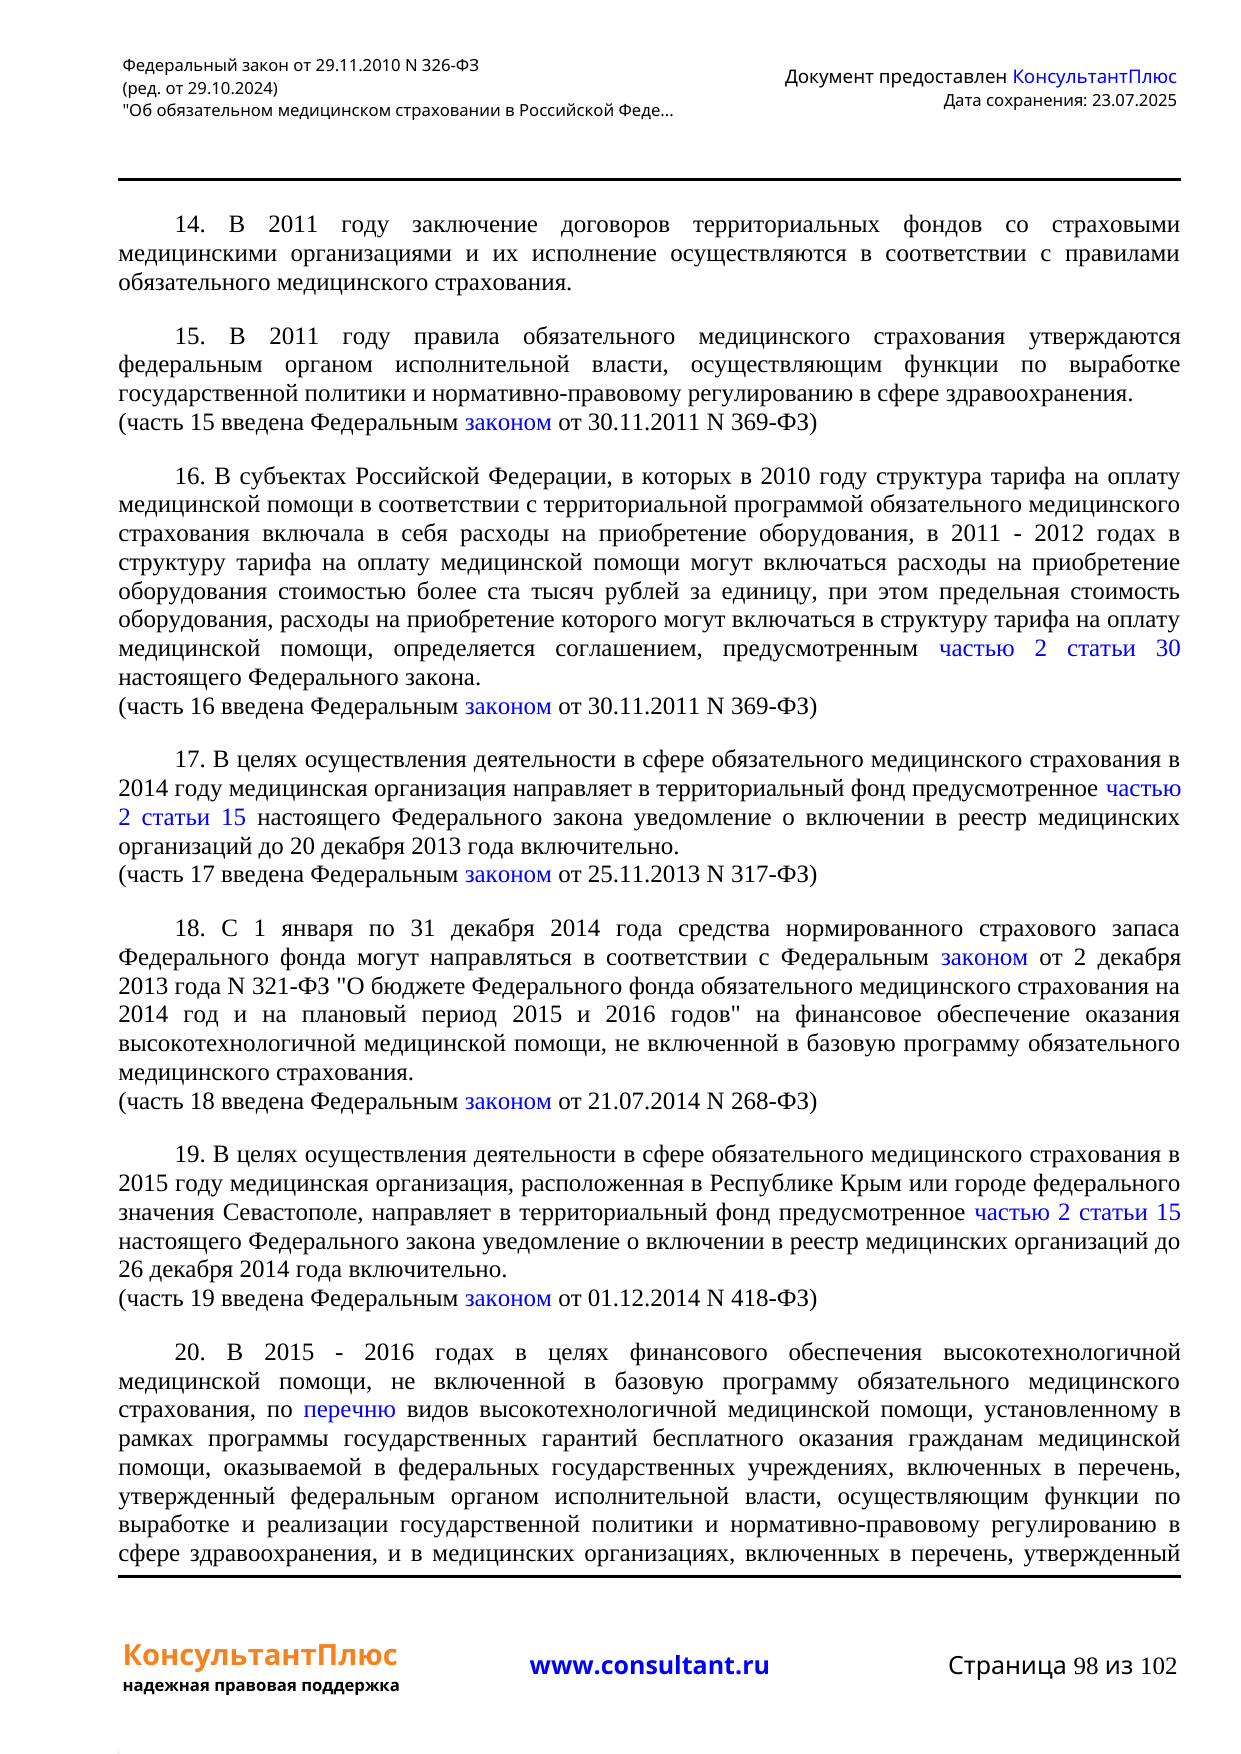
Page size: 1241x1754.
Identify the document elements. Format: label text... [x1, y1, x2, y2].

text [118, 1337, 1181, 1567]
text 19. В целях осуществления деятельности в сфере обязательного медицинского страхования в 2015 году медицинская организация, расположенная в Республике Крым или городе федерального значения Севастополе, направляет в территориальный фонд предусмотренное частью 2 статьи 15 настоящего Федерального закона уведомление о включении в реестр медицинских организаций до 26 декабря 2014 года включительно. [118, 1139, 1181, 1283]
text (часть 17 введена Федеральным законом от 25.11.2013 N 317-ФЗ) [118, 859, 1181, 888]
text 14. В 2011 году заключение договоров территориальных фондов со страховыми медицинскими организациями и их исполнение осуществляются в соответствии с правилами обязательного медицинского страхования. [118, 209, 1181, 296]
text (часть 19 введена Федеральным законом от 01.12.2014 N 418-ФЗ) [118, 1283, 1181, 1312]
text (часть 18 введена Федеральным законом от 21.07.2014 N 268-ФЗ) [118, 1086, 1181, 1114]
text 18. С 1 января по 31 декабря 2014 года средства нормированного страхового запаса Федерального фонда могут направляться в соответствии с Федеральным законом от 2 декабря 2013 года N 321-ФЗ "О бюджете Федерального фонда обязательного медицинского страхования на 2014 год и на плановый период 2015 и 2016 годов" на финансовое обеспечение оказания высокотехнологичной медицинской помощи, не включенной в базовую программу обязательного медицинского страхования. [118, 913, 1181, 1086]
text 16. В субъектах Российской Федерации, в которых в 2010 году структура тарифа на оплату медицинской помощи в соответствии с территориальной программой обязательного медицинского страхования включала в себя расходы на приобретение оборудования, в 2011 - 2012 годах в структуру тарифа на оплату медицинской помощи могут включаться расходы на приобретение оборудования стоимостью более ста тысяч рублей за единицу, при этом предельная стоимость оборудования, расходы на приобретение которого могут включаться в структуру тарифа на оплату медицинской помощи, определяется соглашением, предусмотренным частью 2 статьи 30 настоящего Федерального закона. [118, 461, 1181, 691]
text (часть 16 введена Федеральным законом от 30.11.2011 N 369-ФЗ) [118, 691, 1181, 719]
text (часть 15 введена Федеральным законом от 30.11.2011 N 369-ФЗ) [118, 407, 1181, 436]
text 15. В 2011 году правила обязательного медицинского страхования утверждаются федеральным органом исполнительной власти, осуществляющим функции по выработке государственной политики и нормативно-правовому регулированию в сфере здравоохранения. [118, 321, 1181, 407]
text 17. В целях осуществления деятельности в сфере обязательного медицинского страхования в 2014 году медицинская организация направляет в территориальный фонд предусмотренное частью 2 статьи 15 настоящего Федерального закона уведомление о включении в реестр медицинских организаций до 20 декабря 2013 года включительно. [118, 744, 1181, 859]
